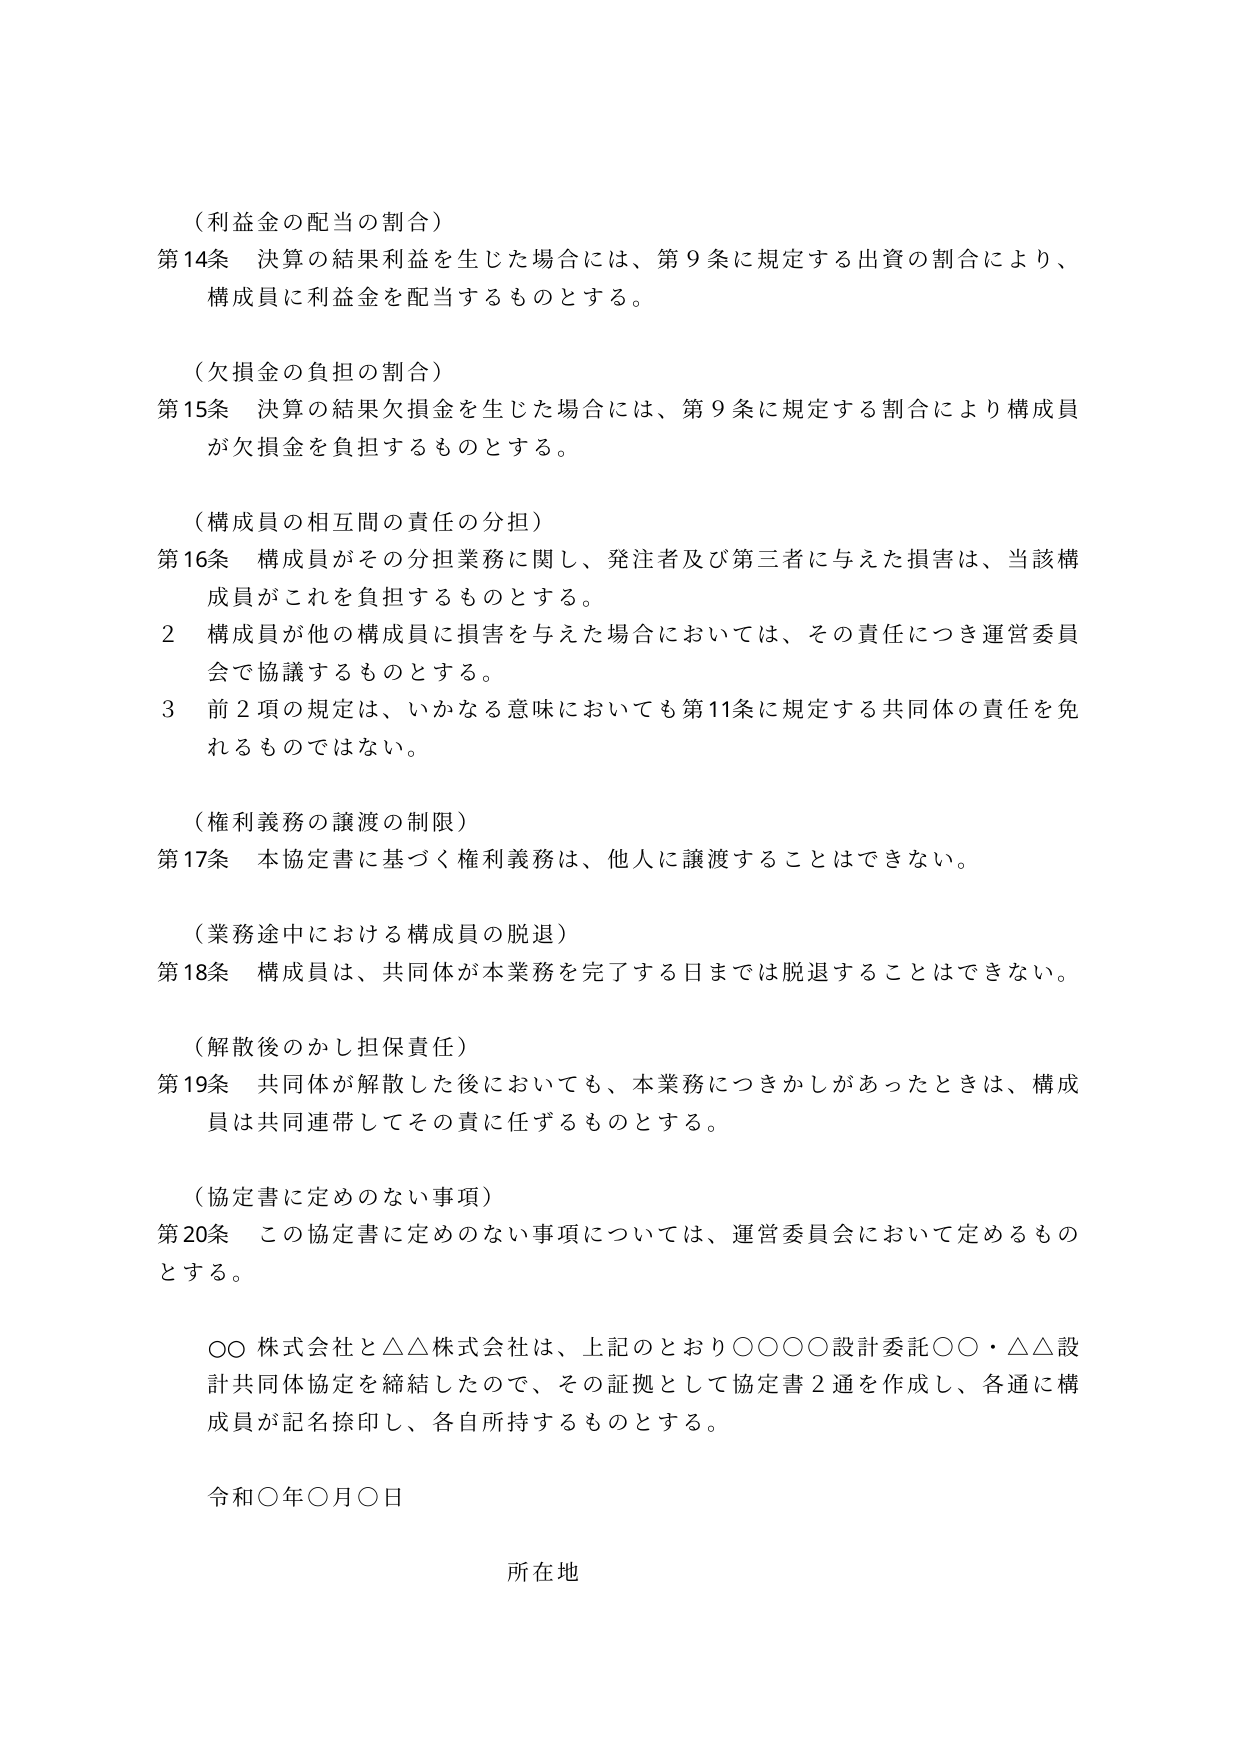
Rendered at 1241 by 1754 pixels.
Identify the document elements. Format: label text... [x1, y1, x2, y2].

text 所在地 [158, 1552, 1083, 1589]
text ３ 前２項の規定は、いかなる意味においても第11条に規定する共同体の責任を免れるものではない。 [158, 689, 1083, 764]
text （業務途中における構成員の脱退） [158, 914, 1083, 952]
text 第16条 構成員がその分担業務に関し、発注者及び第三者に与えた損害は、当該構成員がこれを負担するものとする。 [158, 539, 1083, 614]
text 令和○年○月○日 [158, 1477, 1083, 1514]
text 第18条 構成員は、共同体が本業務を完了する日までは脱退することはできない。 [158, 952, 1083, 989]
text 第15条 決算の結果欠損金を生じた場合には、第９条に規定する割合により構成員が欠損金を負担するものとする。 [158, 389, 1083, 464]
text （構成員の相互間の責任の分担） [158, 502, 1083, 539]
text （利益金の配当の割合） [158, 202, 1083, 239]
text 第14条 決算の結果利益を生じた場合には、第９条に規定する出資の割合により、構成員に利益金を配当するものとする。 [158, 239, 1083, 314]
text ２ 構成員が他の構成員に損害を与えた場合においては、その責任につき運営委員会で協議するものとする。 [158, 614, 1083, 689]
text 第17条 本協定書に基づく権利義務は、他人に譲渡することはできない。 [158, 839, 1083, 877]
text 第19条 共同体が解散した後においても、本業務につきかしがあったときは、構成員は共同連帯してその責に任ずるものとする。 [158, 1064, 1083, 1139]
text （欠損金の負担の割合） [158, 352, 1083, 389]
text （協定書に定めのない事項） [158, 1177, 1083, 1214]
text （権利義務の譲渡の制限） [158, 802, 1083, 839]
text （解散後のかし担保責任） [158, 1027, 1083, 1064]
text ○○株式会社と△△株式会社は、上記のとおり○○○○設計委託○○・△△設計共同体協定を締結したので、その証拠として協定書２通を作成し、各通に構成員が記名捺印し、各自所持するものとする。 [187, 1327, 1083, 1439]
text 第20条 この協定書に定めのない事項については、運営委員会において定めるものとする。 [158, 1214, 1083, 1289]
